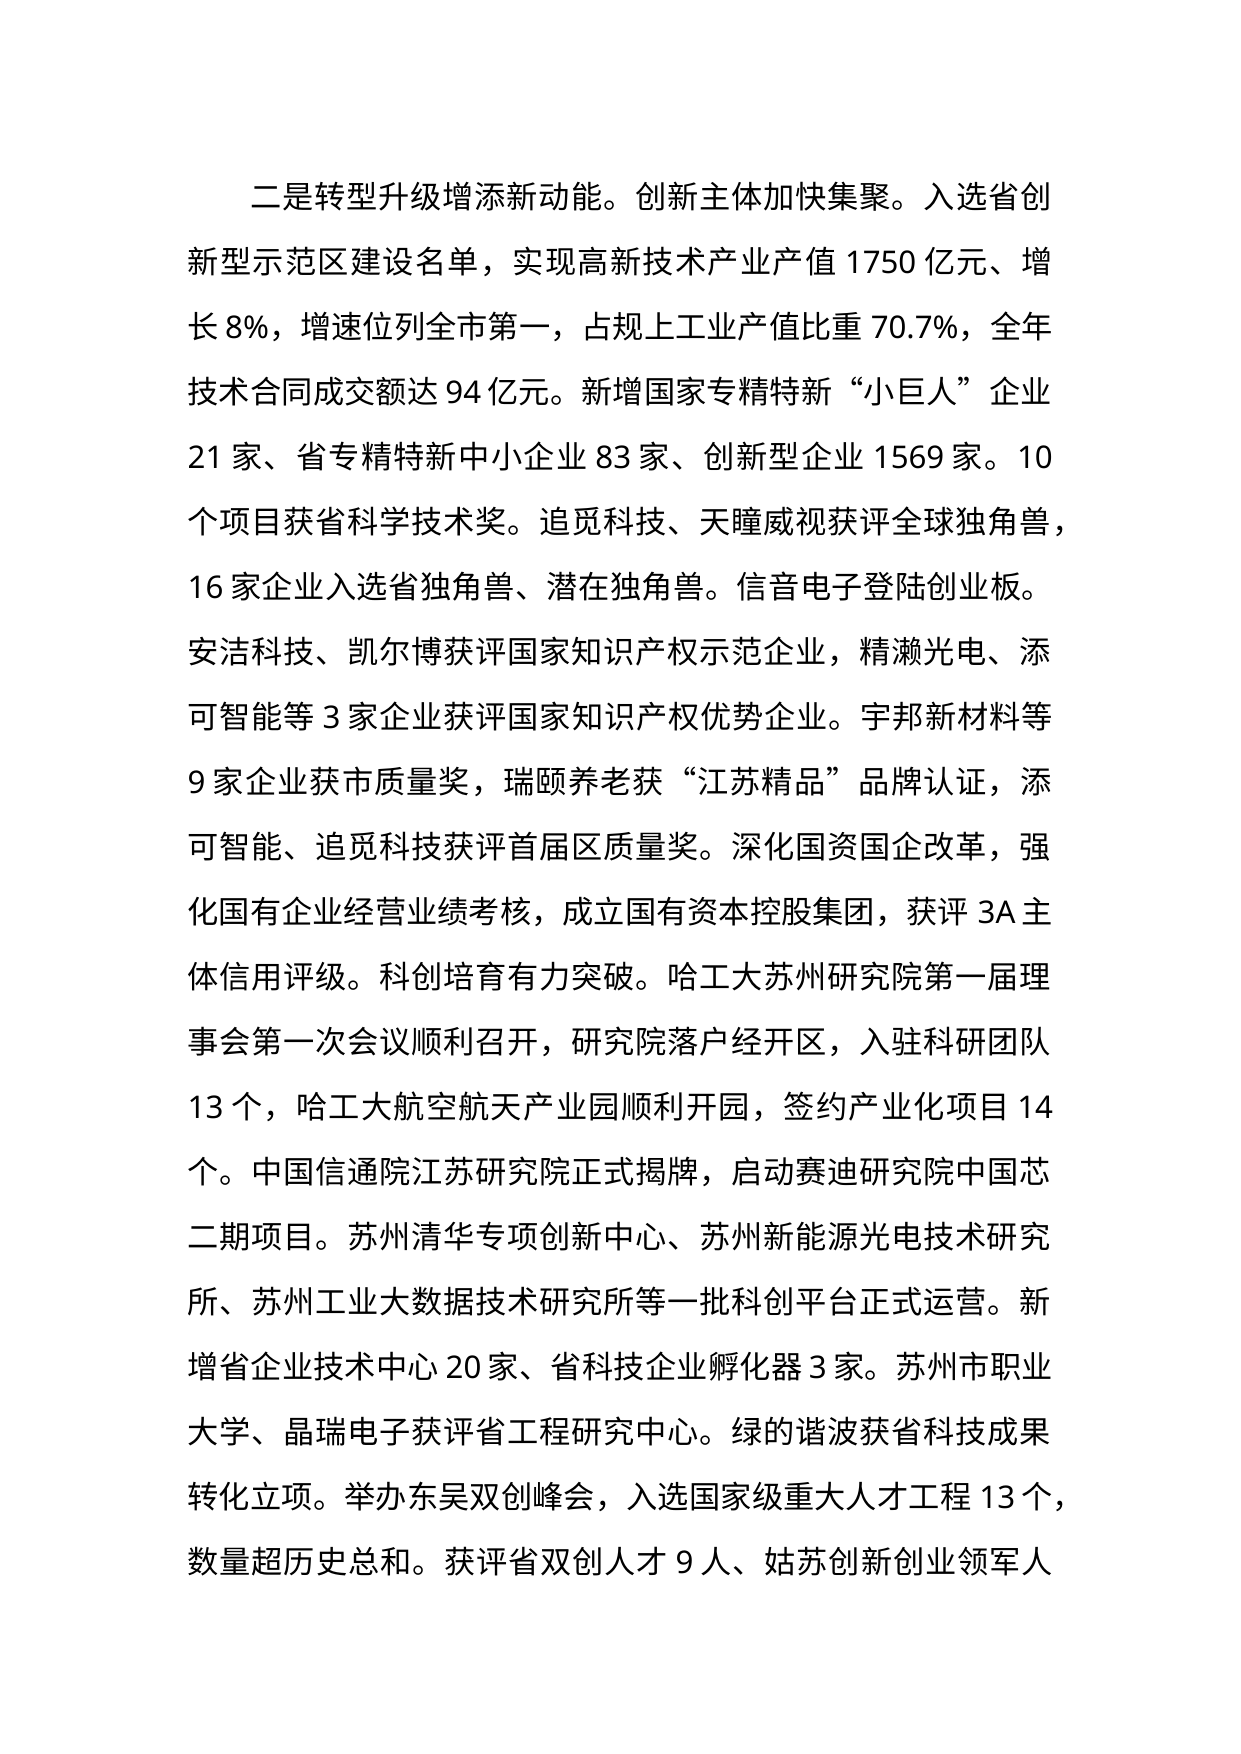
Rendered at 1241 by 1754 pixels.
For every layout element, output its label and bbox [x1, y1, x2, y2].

text [187, 162, 1053, 1592]
